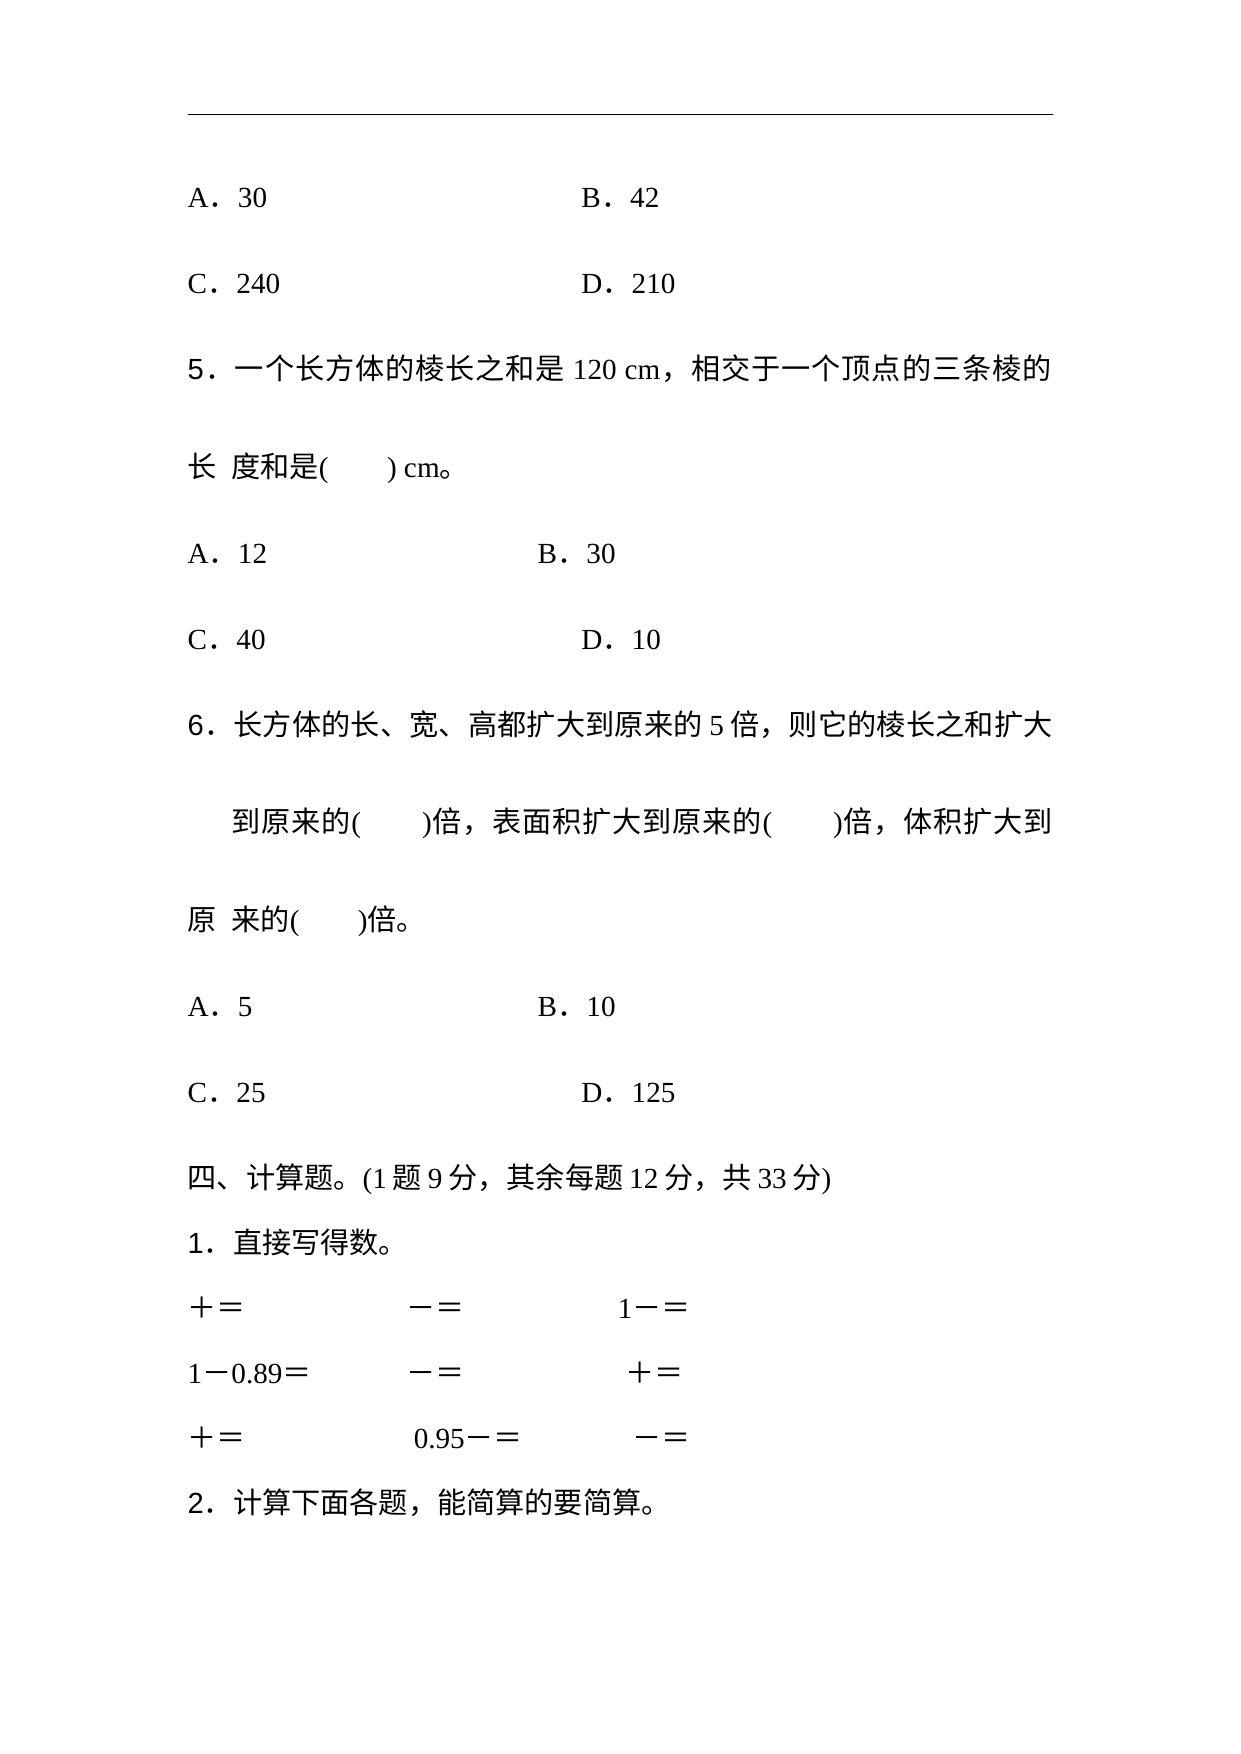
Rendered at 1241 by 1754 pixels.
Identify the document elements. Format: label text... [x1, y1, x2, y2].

text 四、计算题。(1题9分，其余每题12分，共33分) [187, 1144, 1053, 1209]
text 6．长方体的长、宽、高都扩大到原来的5倍，则它的棱长之和扩大 到原来的( )倍，表面积扩大到原来的( )倍，体积扩大到原 来的( )倍。 [187, 690, 1053, 950]
text C．25 D．125 [187, 1057, 1053, 1122]
text A．30 B．42 [187, 162, 1053, 227]
text C．40 D．10 [187, 604, 1053, 669]
text ＋＝ －＝ 1－＝ [187, 1274, 1053, 1339]
text ＋＝ 0.95－＝ －＝ [187, 1404, 1053, 1469]
text 1－0.89＝ －＝ ＋＝ [187, 1339, 1053, 1404]
text A．5 B．10 [187, 971, 1053, 1036]
text 1．直接写得数。 [187, 1209, 1053, 1274]
text 2．计算下面各题，能简算的要简算。 [187, 1469, 1053, 1534]
text C．240 D．210 [187, 248, 1053, 313]
text 5．一个长方体的棱长之和是120 cm，相交于一个顶点的三条棱的长 度和是( ) cm。 [187, 334, 1053, 497]
text A．12 B．30 [187, 518, 1053, 583]
